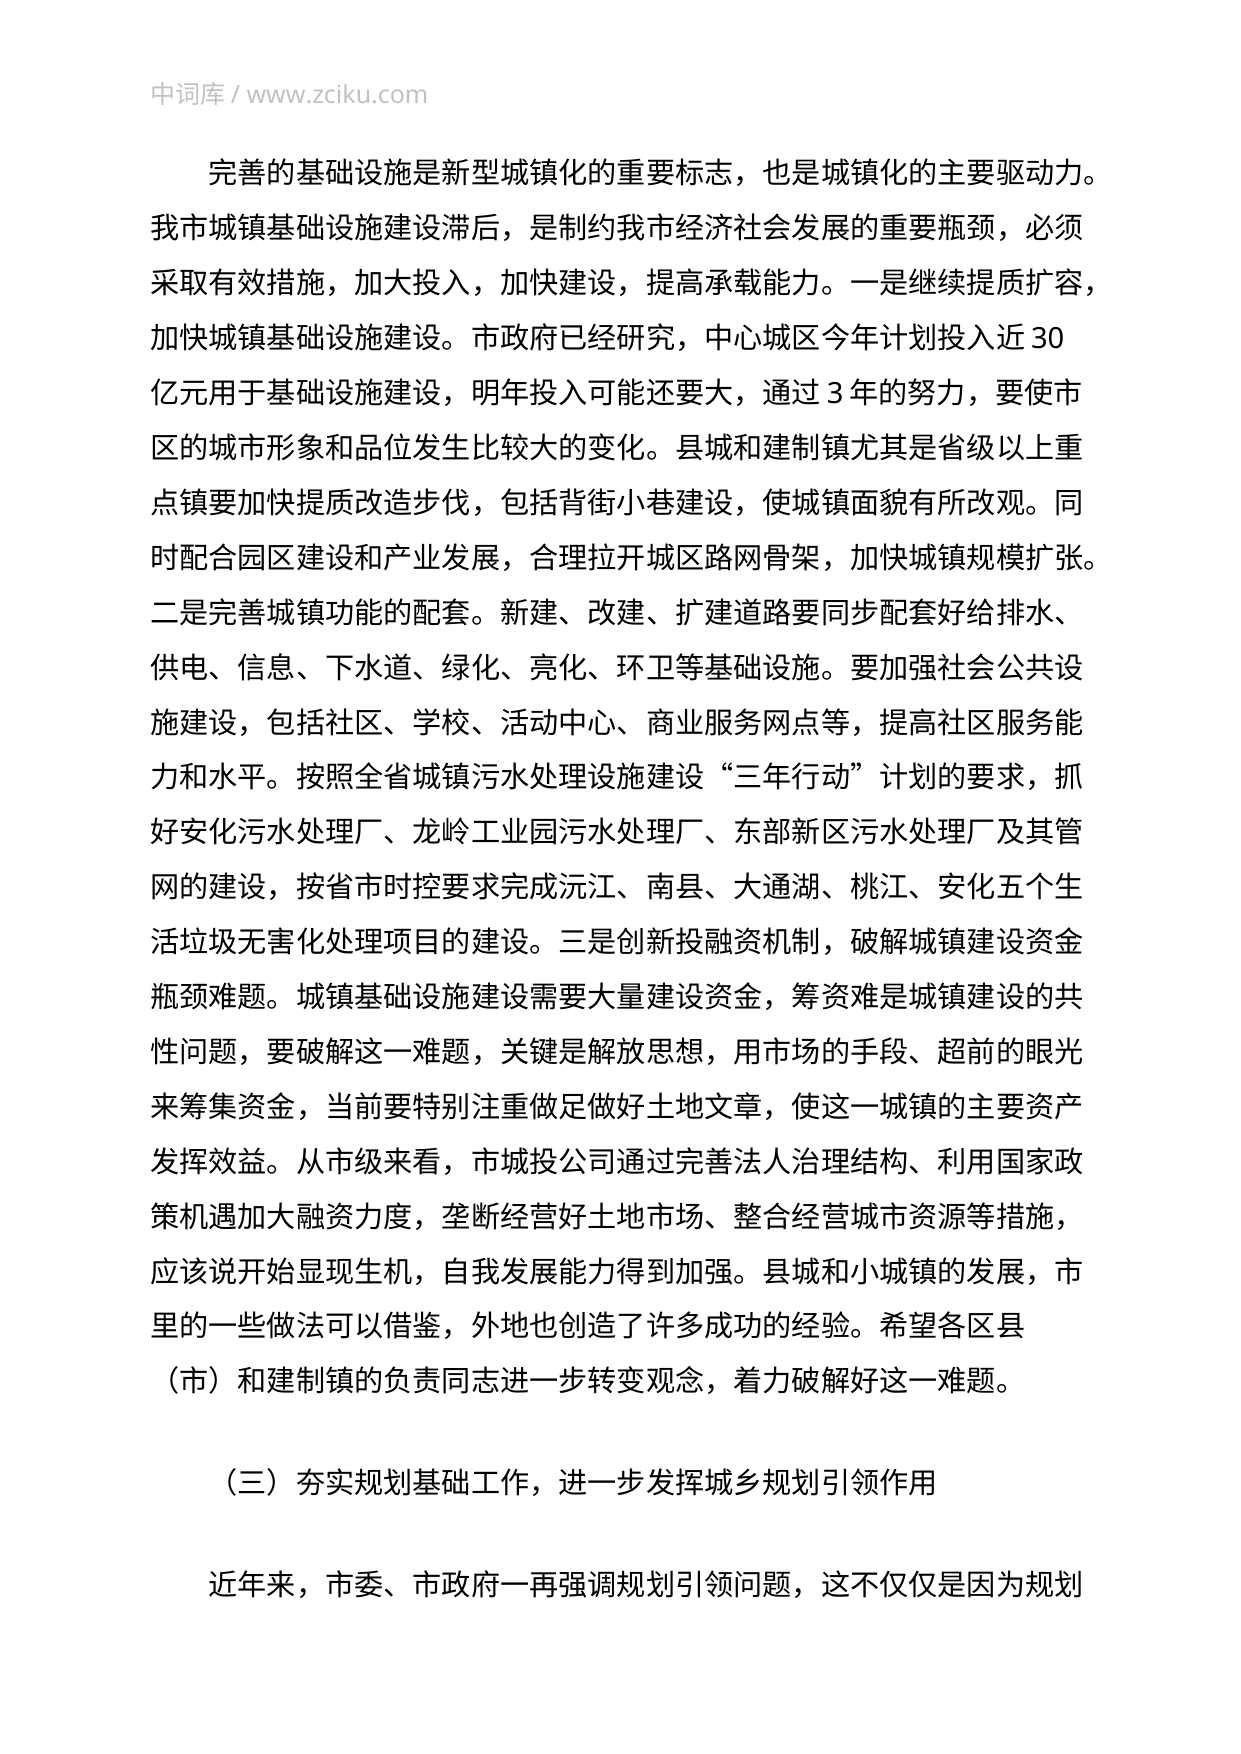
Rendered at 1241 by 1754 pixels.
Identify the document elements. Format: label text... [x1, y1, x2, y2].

text （三）夯实规划基础工作，进一步发挥城乡规划引领作用 [150, 1460, 1090, 1502]
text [150, 1561, 1090, 1604]
text 完善的基础设施是新型城镇化的重要标志，也是城镇化的主要驱动力。我市城镇基础设施建设滞后，是制约我市经济社会发展的重要瓶颈，必须采取有效措施，加大投入，加快建设，提高承载能力。一是继续提质扩容，加快城镇基础设施建设。市政府已经研究，中心城区今年计划投入近30亿元用于基础设施建设，明年投入可能还要大，通过3年的努力，要使市区的城市形象和品位发生比较大的变化。县城和建制镇尤其是省级以上重点镇要加快提质改造步伐，包括背街小巷建设，使城镇面貌有所改观。同时配合园区建设和产业发展，合理拉开城区路网骨架，加快城镇规模扩张。二是完善城镇功能的配套。新建、改建、扩建道路要同步配套好给排水、供电、信息、下水道、绿化、亮化、环卫等基础设施。要加强社会公共设施建设，包括社区、学校、活动中心、商业服务网点等，提高社区服务能力和水平。按照全省城镇污水处理设施建设“三年行动”计划的要求，抓好安化污水处理厂、龙岭工业园污水处理厂、东部新区污水处理厂及其管网的建设，按省市时控要求完成沅江、南县、大通湖、桃江、安化五个生活垃圾无害化处理项目的建设。三是创新投融资机制，破解城镇建设资金瓶颈难题。城镇基础设施建设需要大量建设资金，筹资难是城镇建设的共性问题，要破解这一难题，关键是解放思想，用市场的手段、超前的眼光来筹集资金，当前要特别注重做足做好土地文章，使这一城镇的主要资产发挥效益。从市级来看，市城投公司通过完善法人治理结构、利用国家政策机遇加大融资力度，垄断经营好土地市场、整合经营城市资源等措施，应该说开始显现生机，自我发展能力得到加强。县城和小城镇的发展，市里的一些做法可以借鉴，外地也创造了许多成功的经验。希望各区县（市）和建制镇的负责同志进一步转变观念，着力破解好这一难题。 [150, 150, 1090, 1400]
